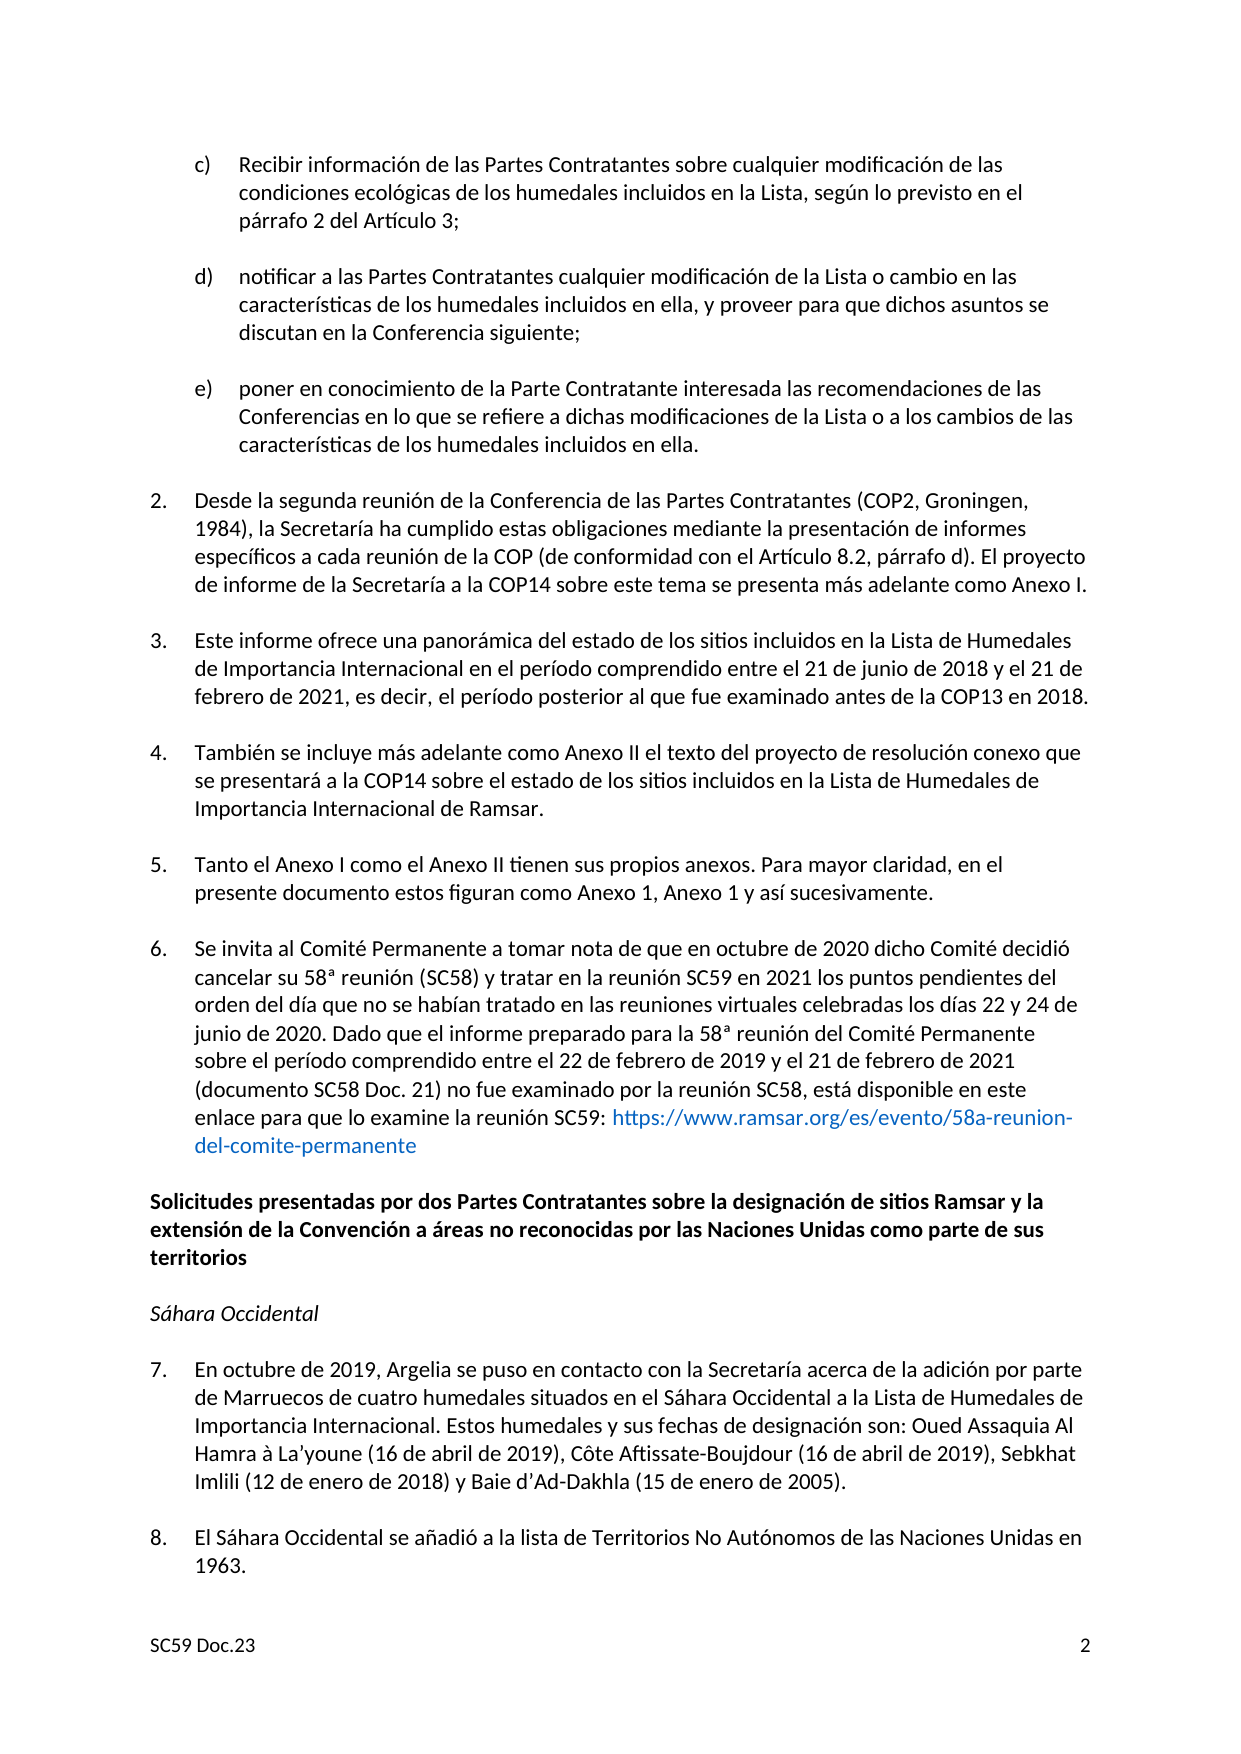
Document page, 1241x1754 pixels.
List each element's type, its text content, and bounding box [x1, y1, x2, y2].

subtitle Desde la segunda reunión de la Conferencia de las Partes Contratantes (COP2, Groningen, 1984), la Secretaría ha cumplido estas obligaciones mediante la presentación de informes específicos a cada reunión de la COP (de conformidad con el Artículo 8.2, párrafo d). El proyecto de informe de la Secretaría a la COP14 sobre este tema se presenta más adelante como Anexo I. [150, 486, 1090, 598]
subtitle En octubre de 2019, Argelia se puso en contacto con la Secretaría acerca de la adición por parte de Marruecos de cuatro humedales situados en el Sáhara Occidental a la Lista de Humedales de Importancia Internacional. Estos humedales y sus fechas de designación son: Oued Assaquia Al Hamra à La’youne (16 de abril de 2019), Côte Aftissate-Boujdour (16 de abril de 2019), Sebkhat Imlili (12 de enero de 2018) y Baie d’Ad-Dakhla (15 de enero de 2005). [150, 1355, 1090, 1495]
subtitle Tanto el Anexo I como el Anexo II tienen sus propios anexos. Para mayor claridad, en el presente documento estos figuran como Anexo 1, Anexo 1 y así sucesivamente. [150, 851, 1090, 907]
subtitle Se invita al Comité Permanente a tomar nota de que en octubre de 2020 dicho Comité decidió cancelar su 58ª reunión (SC58) y tratar en la reunión SC59 en 2021 los puntos pendientes del orden del día que no se habían tratado en las reuniones virtuales celebradas los días 22 y 24 de junio de 2020. Dado que el informe preparado para la 58ª reunión del Comité Permanente sobre el período comprendido entre el 22 de febrero de 2019 y el 21 de febrero de 2021 (documento SC58 Doc. 21) no fue examinado por la reunión SC58, está disponible en este enlace para que lo examine la reunión SC59: https://www.ramsar.org/es/evento/58a-reunion-del-comite-permanente [150, 934, 1090, 1159]
subtitle El Sáhara Occidental se añadió a la lista de Territorios No Autónomos de las Naciones Unidas en 1963. [150, 1523, 1090, 1579]
subtitle Sáhara Occidental [150, 1299, 1090, 1327]
subtitle c) Recibir información de las Partes Contratantes sobre cualquier modificación de las condiciones ecológicas de los humedales incluidos en la Lista, según lo previsto en el párrafo 2 del Artículo 3; [194, 150, 1090, 234]
subtitle e) poner en conocimiento de la Parte Contratante interesada las recomendaciones de las Conferencias en lo que se refiere a dichas modificaciones de la Lista o a los cambios de las características de los humedales incluidos en ella. [194, 374, 1090, 458]
subtitle Solicitudes presentadas por dos Partes Contratantes sobre la designación de sitios Ramsar y la extensión de la Convención a áreas no reconocidas por las Naciones Unidas como parte de sus territorios [150, 1187, 1090, 1271]
subtitle d) notificar a las Partes Contratantes cualquier modificación de la Lista o cambio en las características de los humedales incluidos en ella, y proveer para que dichos asuntos se discutan en la Conferencia siguiente; [194, 262, 1090, 346]
subtitle También se incluye más adelante como Anexo II el texto del proyecto de resolución conexo que se presentará a la COP14 sobre el estado de los sitios incluidos en la Lista de Humedales de Importancia Internacional de Ramsar. [150, 738, 1090, 822]
subtitle Este informe ofrece una panorámica del estado de los sitios incluidos en la Lista de Humedales de Importancia Internacional en el período comprendido entre el 21 de junio de 2018 y el 21 de febrero de 2021, es decir, el período posterior al que fue examinado antes de la COP13 en 2018. [150, 626, 1090, 710]
